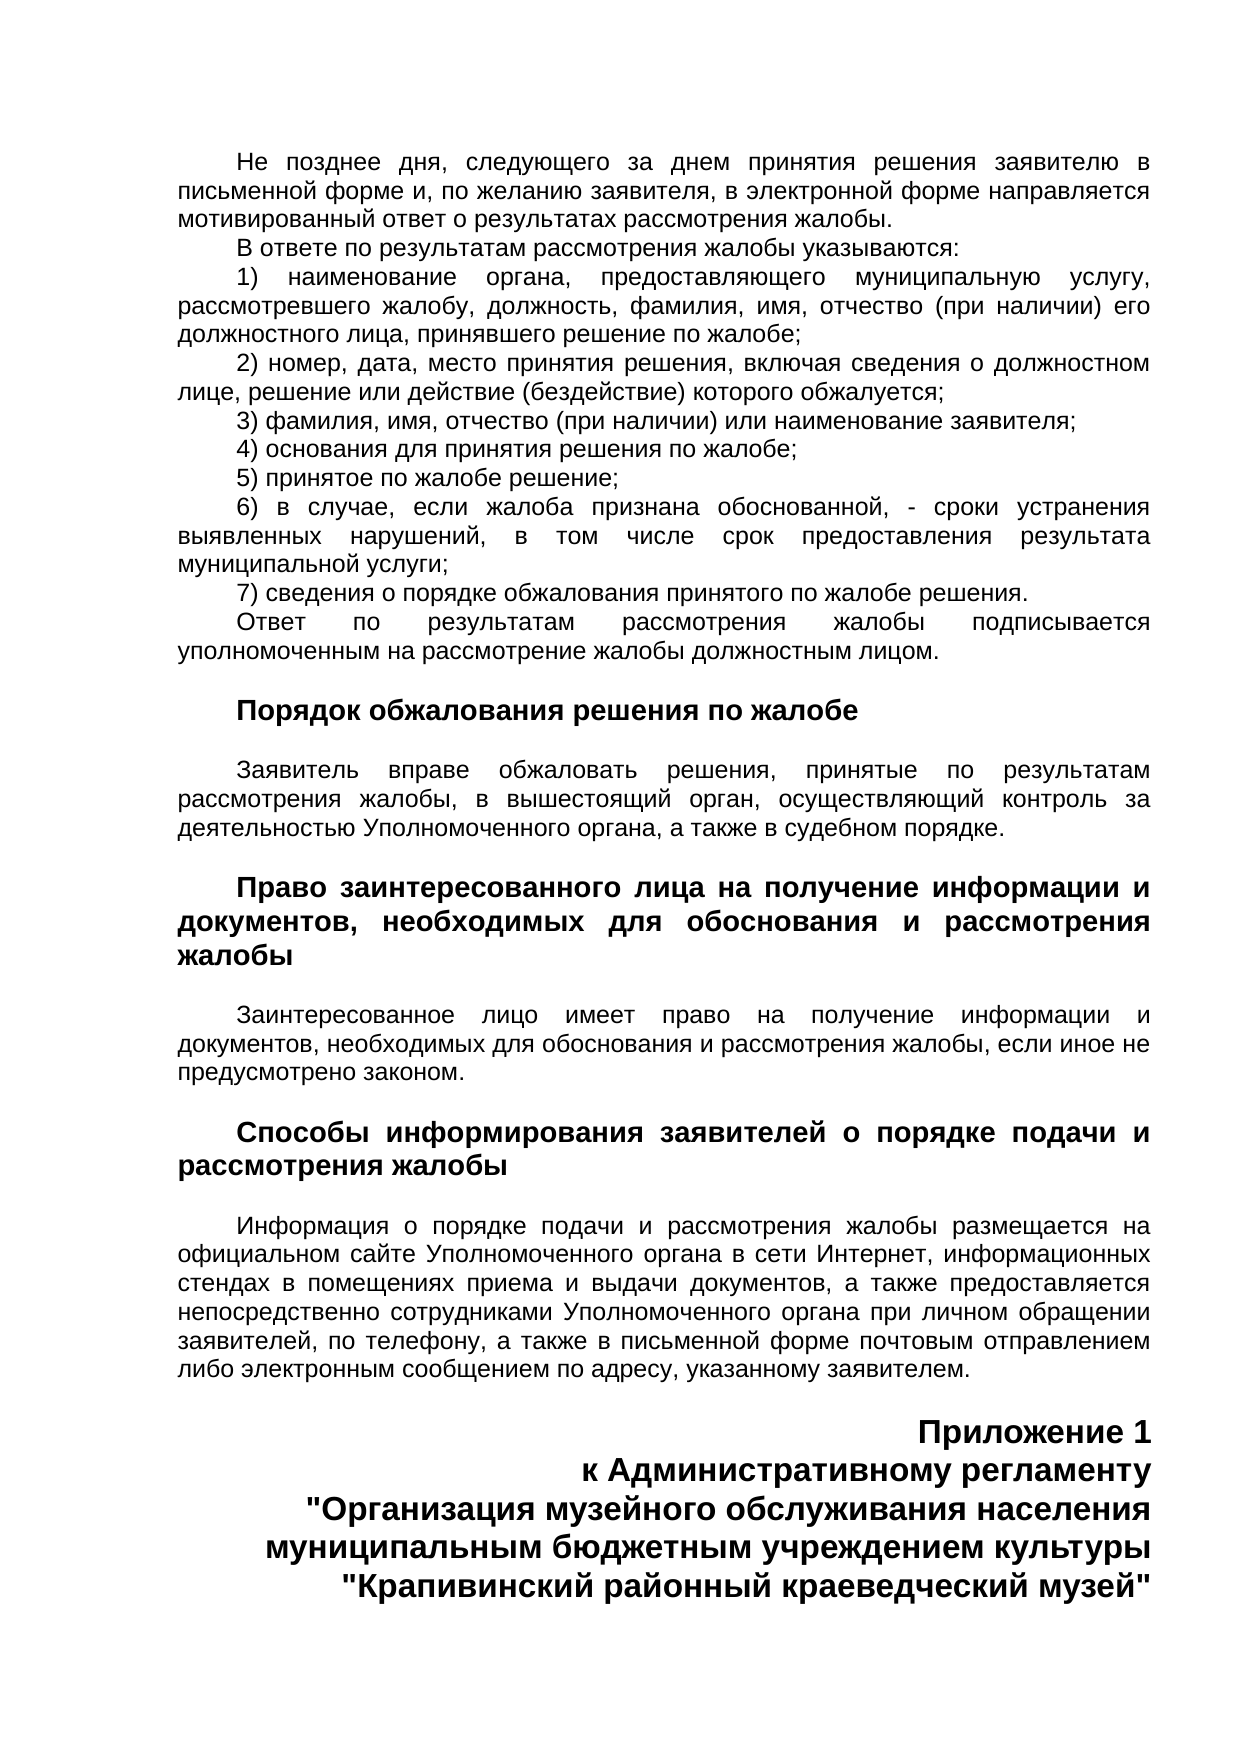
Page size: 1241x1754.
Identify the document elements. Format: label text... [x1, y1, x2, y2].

text Приложение 1 [177, 1412, 1152, 1450]
text 4) основания для принятия решения по жалобе; [177, 434, 1152, 463]
text 6) в случае, если жалоба признана обоснованной, - сроки устранения выявленных нарушений, в том числе срок предоставления результата муниципальной услуги; [177, 492, 1152, 578]
text "Крапивинский районный краеведческий музей" [177, 1566, 1152, 1604]
text Порядок обжалования решения по жалобе [177, 693, 1152, 727]
text муниципальным бюджетным учреждением культуры [177, 1527, 1152, 1566]
text Заявитель вправе обжаловать решения, принятые по результатам рассмотрения жалобы, в вышестоящий орган, осуществляющий контроль за деятельностью Уполномоченного органа, а также в судебном порядке. [177, 755, 1152, 842]
text Не позднее дня, следующего за днем принятия решения заявителю в письменной форме и, по желанию заявителя, в электронной форме направляется мотивированный ответ о результатах рассмотрения жалобы. [177, 147, 1152, 233]
text 3) фамилия, имя, отчество (при наличии) или наименование заявителя; [177, 406, 1152, 434]
text Способы информирования заявителей о порядке подачи и рассмотрения жалобы [177, 1115, 1152, 1182]
text Заинтересованное лицо имеет право на получение информации и документов, необходимых для обоснования и рассмотрения жалобы, если иное не предусмотрено законом. [177, 1000, 1152, 1086]
text 7) сведения о порядке обжалования принятого по жалобе решения. [177, 578, 1152, 607]
text "Организация музейного обслуживания населения [177, 1489, 1152, 1527]
text 2) номер, дата, место принятия решения, включая сведения о должностном лице, решение или действие (бездействие) которого обжалуется; [177, 348, 1152, 406]
text к Административному регламенту [177, 1450, 1152, 1489]
text Ответ по результатам рассмотрения жалобы подписывается уполномоченным на рассмотрение жалобы должностным лицом. [177, 607, 1152, 664]
text Информация о порядке подачи и рассмотрения жалобы размещается на официальном сайте Уполномоченного органа в сети Интернет, информационных стендах в помещениях приема и выдачи документов, а также предоставляется непосредственно сотрудниками Уполномоченного органа при личном обращении заявителей, по телефону, а также в письменной форме почтовым отправлением либо электронным сообщением по адресу, указанному заявителем. [177, 1211, 1152, 1383]
text В ответе по результатам рассмотрения жалобы указываются: [177, 233, 1152, 262]
text 5) принятое по жалобе решение; [177, 463, 1152, 492]
text Право заинтересованного лица на получение информации и документов, необходимых для обоснования и рассмотрения жалобы [177, 870, 1152, 971]
text 1) наименование органа, предоставляющего муниципальную услугу, рассмотревшего жалобу, должность, фамилия, имя, отчество (при наличии) его должностного лица, принявшего решение по жалобе; [177, 262, 1152, 348]
